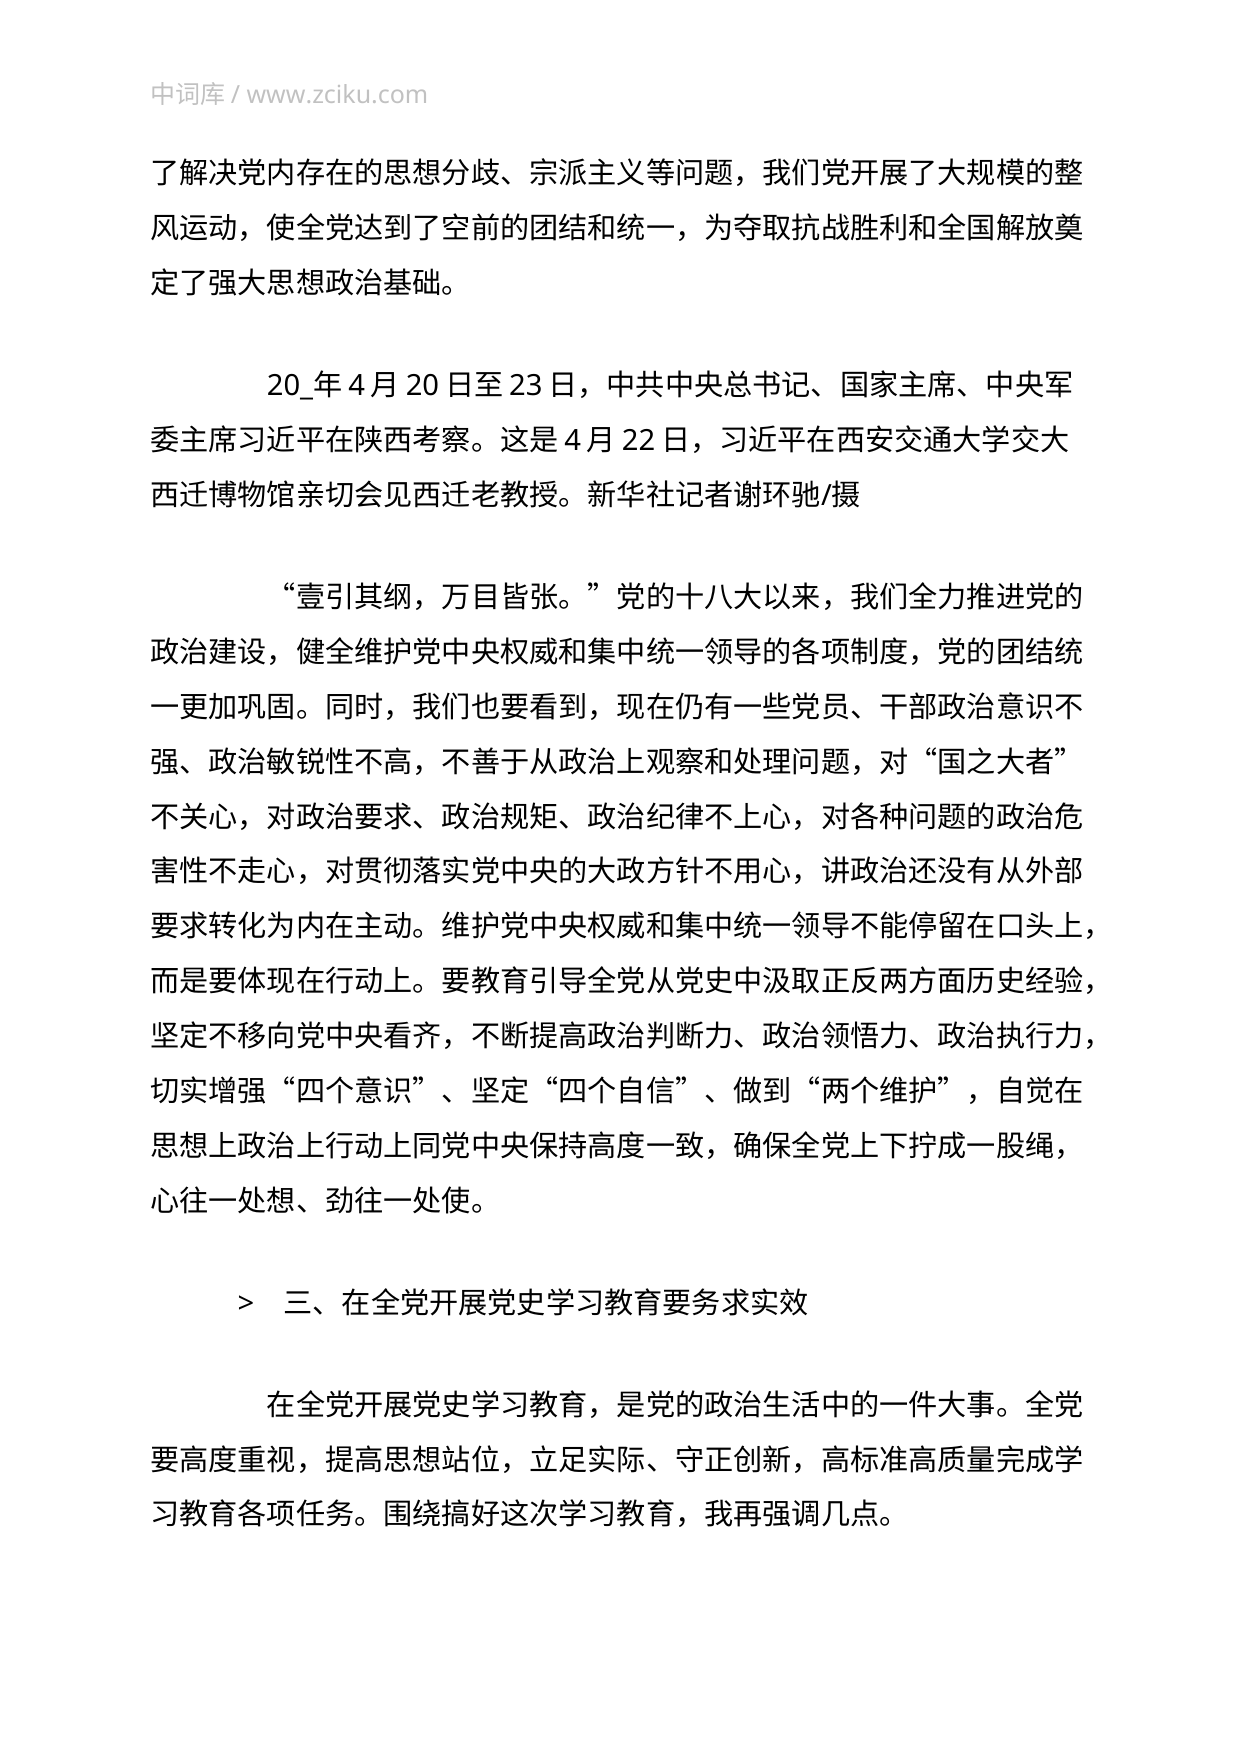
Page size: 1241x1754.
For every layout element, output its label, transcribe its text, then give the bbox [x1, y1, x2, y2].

text 在全党开展党史学习教育，是党的政治生活中的一件大事。全党要高度重视，提高思想站位，立足实际、守正创新，高标准高质量完成学习教育各项任务。围绕搞好这次学习教育，我再强调几点。 [150, 1381, 1090, 1533]
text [150, 150, 1090, 302]
text > 三、在全党开展党史学习教育要务求实效 [150, 1279, 1090, 1322]
text “壹引其纲，万目皆张。”党的十八大以来，我们全力推进党的政治建设，健全维护党中央权威和集中统一领导的各项制度，党的团结统一更加巩固。同时，我们也要看到，现在仍有一些党员、干部政治意识不强、政治敏锐性不高，不善于从政治上观察和处理问题，对“国之大者”不关心，对政治要求、政治规矩、政治纪律不上心，对各种问题的政治危害性不走心，对贯彻落实党中央的大政方针不用心，讲政治还没有从外部要求转化为内在主动。维护党中央权威和集中统一领导不能停留在口头上，而是要体现在行动上。要教育引导全党从党史中汲取正反两方面历史经验，坚定不移向党中央看齐，不断提高政治判断力、政治领悟力、政治执行力，切实增强“四个意识”、坚定“四个自信”、做到“两个维护”，自觉在思想上政治上行动上同党中央保持高度一致，确保全党上下拧成一股绳，心往一处想、劲往一处使。 [150, 573, 1090, 1220]
text 20_年4月20日至23日，中共中央总书记、国家主席、中央军委主席习近平在陕西考察。这是4月22日，习近平在西安交通大学交大西迁博物馆亲切会见西迁老教授。新华社记者谢环驰/摄 [150, 362, 1090, 514]
